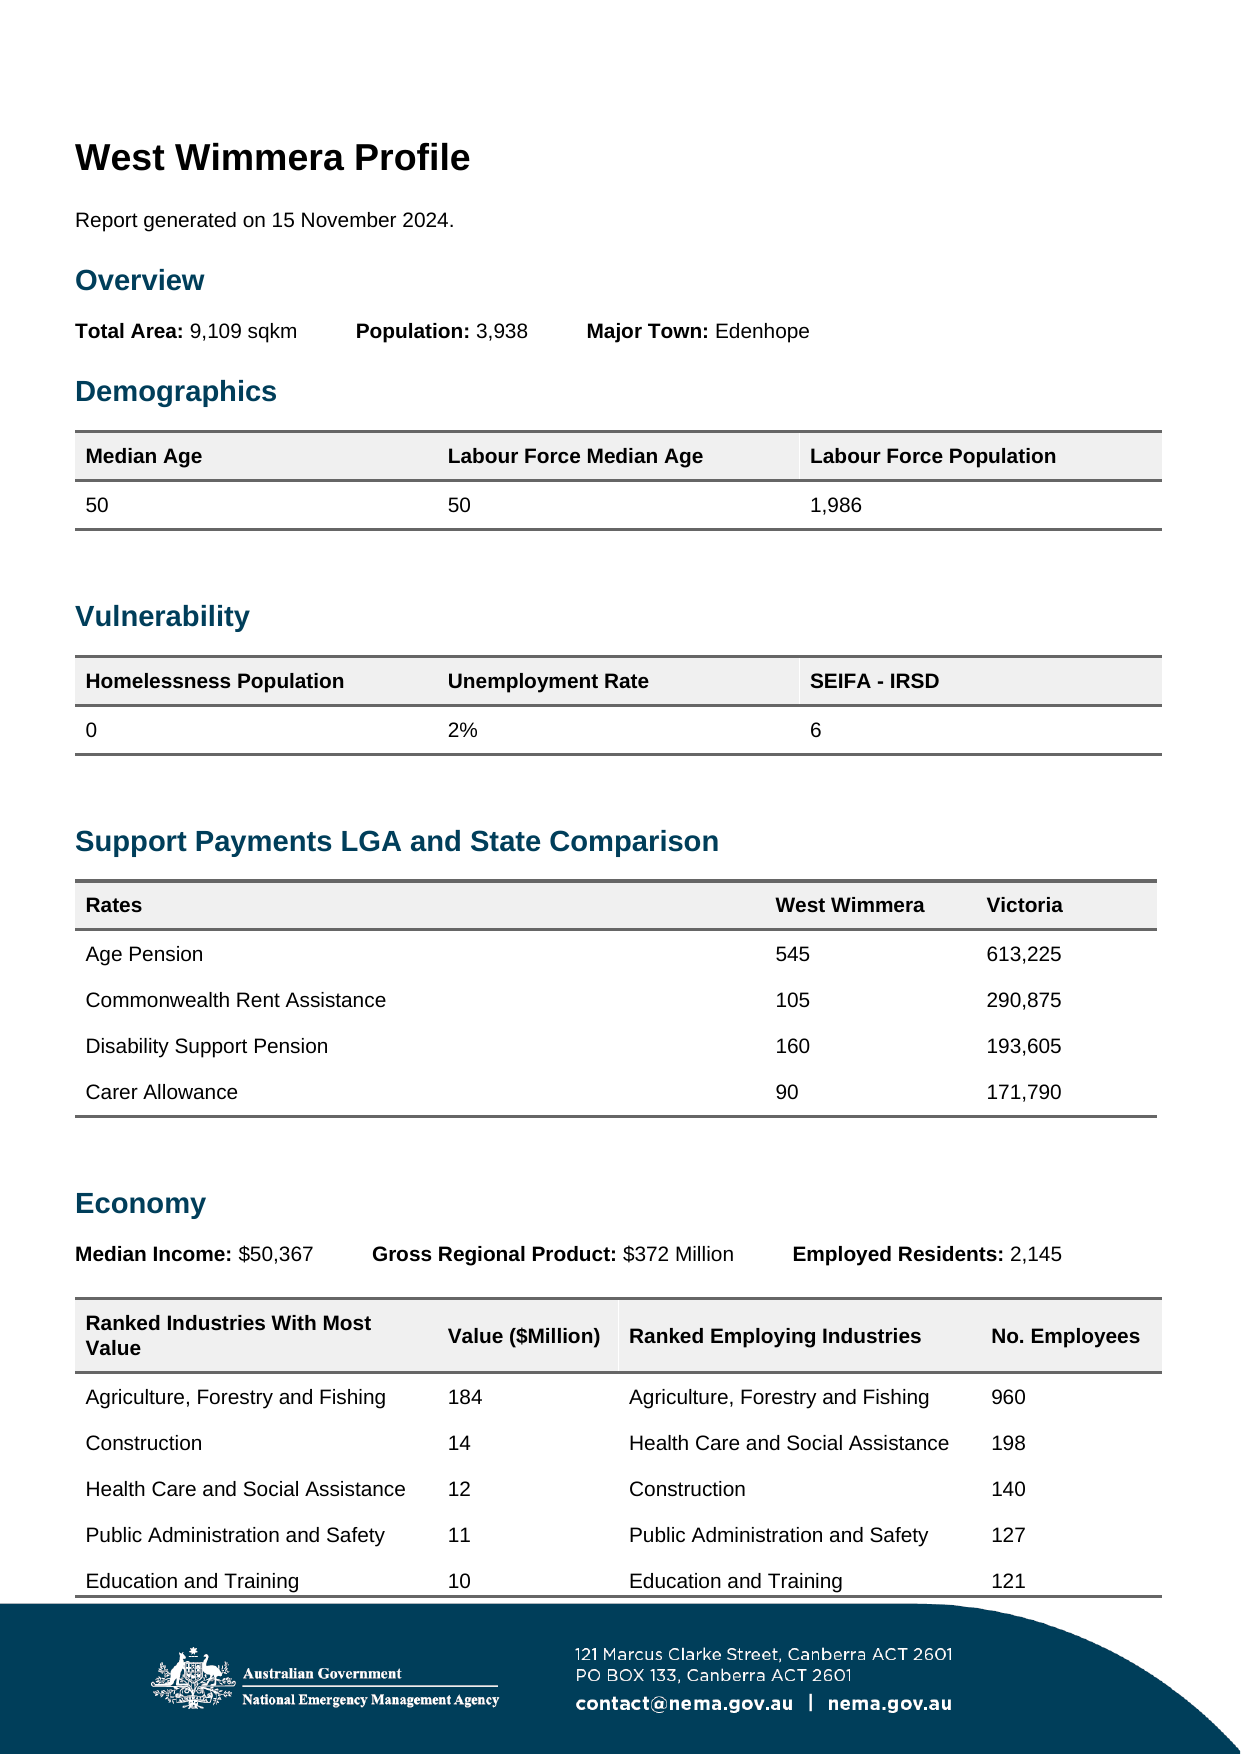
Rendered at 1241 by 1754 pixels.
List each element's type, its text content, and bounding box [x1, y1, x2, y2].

table_header Unemployment Rate [437, 658, 799, 704]
subtitle Support Payments LGA and State Comparison [75, 824, 1165, 857]
table_cell Public Administration and Safety [75, 1512, 437, 1557]
table_cell 193,605 [976, 1023, 1157, 1069]
picture [152, 1654, 207, 1708]
subtitle Demographics [75, 374, 1165, 408]
table_header Ranked Industries With Most Value [75, 1300, 437, 1371]
picture [588, 1700, 597, 1709]
picture [408, 1698, 413, 1707]
picture [198, 1682, 207, 1693]
picture [430, 1698, 437, 1704]
picture [841, 1700, 849, 1708]
table_cell 613,225 [976, 931, 1157, 977]
table_header Homelessness Population [75, 658, 437, 704]
table_cell 105 [765, 977, 976, 1023]
picture [671, 1700, 678, 1709]
picture [830, 1700, 837, 1709]
picture [0, 0, 1241, 1750]
picture [223, 1678, 235, 1683]
picture [469, 1698, 484, 1704]
table_header Labour Force Population [800, 433, 1162, 479]
picture [743, 1700, 752, 1709]
subtitle West Wimmera Profile [75, 135, 1165, 178]
table_cell Education and Training [619, 1558, 981, 1595]
table_header SEIFA - IRSD [800, 658, 1162, 704]
picture [730, 1700, 739, 1711]
table_header Value ($Million) [437, 1300, 618, 1371]
table_cell Education and Training [75, 1558, 437, 1595]
table_cell Agriculture, Forestry and Fishing [619, 1374, 981, 1420]
picture [262, 1695, 267, 1704]
table_cell Age Pension [75, 931, 765, 977]
picture [932, 1700, 938, 1709]
picture [713, 1700, 720, 1709]
table_header No. Employees [981, 1300, 1162, 1371]
table_cell Commonwealth Rent Assistance [75, 977, 765, 1023]
picture [601, 1700, 609, 1709]
picture [577, 1700, 584, 1709]
picture [161, 1690, 171, 1696]
table_cell Health Care and Social Assistance [619, 1420, 981, 1466]
picture [682, 1700, 690, 1708]
subtitle Overview [75, 263, 1165, 297]
table_header West Wimmera [765, 883, 976, 928]
table_cell 11 [437, 1512, 618, 1557]
picture [784, 1700, 791, 1709]
picture [643, 1697, 648, 1709]
picture [872, 1700, 879, 1709]
picture [773, 1700, 779, 1709]
table_cell Disability Support Pension [75, 1023, 765, 1069]
picture [415, 1698, 423, 1704]
table_cell Construction [75, 1420, 437, 1466]
table_header Rates [75, 883, 765, 928]
picture [348, 1698, 356, 1704]
table_cell 90 [765, 1069, 976, 1115]
table_cell 10 [437, 1558, 618, 1595]
picture [853, 1700, 867, 1709]
picture [192, 1659, 222, 1693]
table_cell 171,790 [976, 1069, 1157, 1115]
picture [247, 1669, 252, 1678]
table_cell 50 [437, 482, 799, 528]
table_cell 160 [765, 1023, 976, 1069]
picture [902, 1700, 911, 1709]
table_cell 1,986 [800, 482, 1162, 528]
table_cell 50 [75, 482, 437, 528]
table_cell 198 [981, 1420, 1162, 1466]
picture [695, 1700, 709, 1709]
table_cell 184 [437, 1374, 618, 1420]
subtitle Vulnerability [75, 599, 1165, 633]
table_cell Construction [619, 1466, 981, 1512]
table_cell 127 [981, 1512, 1162, 1557]
table_cell 960 [981, 1374, 1162, 1420]
subtitle Economy [75, 1186, 1165, 1219]
table_cell Agriculture, Forestry and Fishing [75, 1374, 437, 1420]
picture [632, 1700, 639, 1709]
table_header Median Age [75, 433, 437, 479]
table_header Victoria [976, 883, 1157, 928]
table_cell Health Care and Social Assistance [75, 1466, 437, 1512]
table_cell 0 [75, 707, 437, 753]
picture [612, 1697, 617, 1709]
picture [914, 1700, 922, 1709]
table_header Labour Force Median Age [437, 433, 799, 479]
table_cell Public Administration and Safety [619, 1512, 981, 1557]
table_cell 12 [437, 1466, 618, 1512]
picture [622, 1700, 629, 1709]
table_cell 121 [981, 1558, 1162, 1595]
table_cell 290,875 [976, 977, 1157, 1023]
table_cell Carer Allowance [75, 1069, 765, 1115]
table_header Ranked Employing Industries [619, 1300, 981, 1371]
table_cell 14 [437, 1420, 618, 1466]
table_cell 2% [437, 707, 799, 753]
table_cell 6 [800, 707, 1162, 753]
table_cell 140 [981, 1466, 1162, 1512]
picture [889, 1700, 897, 1712]
table_cell 545 [765, 931, 976, 977]
picture [755, 1700, 762, 1709]
